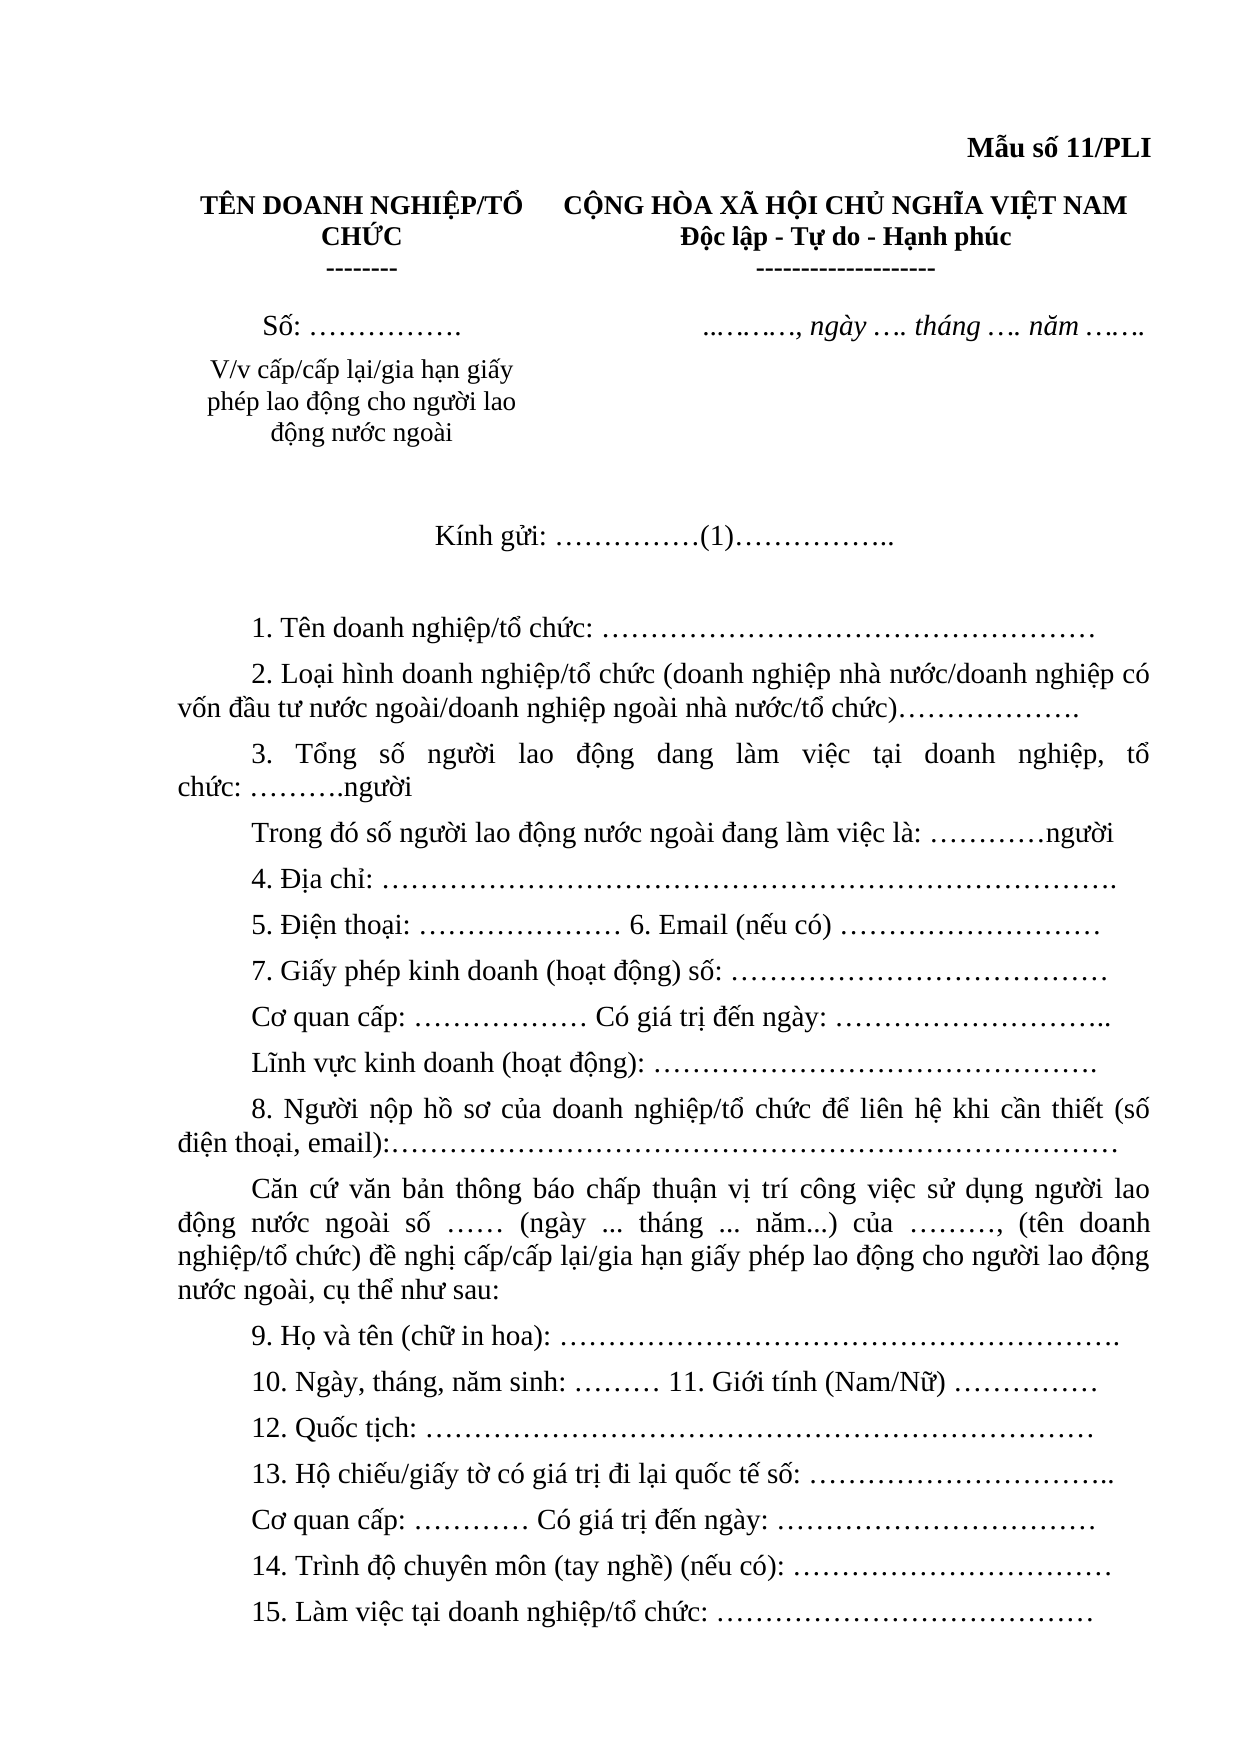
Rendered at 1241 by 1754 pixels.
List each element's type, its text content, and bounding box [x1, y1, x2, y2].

text 1. Tên doanh nghiệp/tổ chức: …………………………………………… [177, 610, 1152, 644]
text 9. Họ và tên (chữ in hoa): …………………………………………………. [177, 1318, 1152, 1351]
text Mẫu số 11/PLI [177, 131, 1152, 164]
text 15. Làm việc tại doanh nghiệp/tổ chức: ………………………………… [177, 1594, 1152, 1628]
table_header TÊN DOANH NGHIỆP/TỔ CHỨC -------- [189, 177, 535, 295]
text Cơ quan cấp: ………… Có giá trị đến ngày: …………………………… [177, 1502, 1152, 1536]
text 7. Giấy phép kinh doanh (hoạt động) số: ………………………………… [177, 953, 1152, 987]
table_cell ..………, ngày …. tháng …. năm ……. [535, 295, 1156, 459]
text 14. Trình độ chuyên môn (tay nghề) (nếu có): …………………………… [177, 1548, 1152, 1582]
text 3. Tổng số người lao động dang làm việc tại doanh nghiệp, tổ chức: ……….người [177, 736, 1152, 803]
text 12. Quốc tịch: …………………………………………………………… [177, 1410, 1152, 1443]
text Cơ quan cấp: ……………… Có giá trị đến ngày: ……………………….. [177, 999, 1152, 1033]
table_cell Số: ……………. V/v cấp/cấp lại/gia hạn giấy phép lao động cho người lao động nước ngoài [189, 295, 535, 459]
table_header CỘNG HÒA XÃ HỘI CHỦ NGHĨA VIỆT NAM Độc lập - Tự do - Hạnh phúc -------------------- [535, 177, 1156, 295]
text 8. Người nộp hồ sơ của doanh nghiệp/tổ chức để liên hệ khi cần thiết (số điện thoại, email):………………………………………………………………… [177, 1092, 1152, 1159]
text Căn cứ văn bản thông báo chấp thuận vị trí công việc sử dụng người lao động nước ngoài số …… (ngày ... tháng ... năm...) của ………, (tên doanh nghiệp/tổ chức) đề nghị cấp/cấp lại/gia hạn giấy phép lao động cho người lao động nước ngoài, cụ thể như sau: [177, 1171, 1152, 1305]
text 10. Ngày, tháng, năm sinh: ……… 11. Giới tính (Nam/Nữ) …………… [177, 1364, 1152, 1397]
text 4. Địa chỉ: …………………………………………………………………. [177, 861, 1152, 895]
text Lĩnh vực kinh doanh (hoạt động): ………………………………………. [177, 1046, 1152, 1079]
text 2. Loại hình doanh nghiệp/tổ chức (doanh nghiệp nhà nước/doanh nghiệp có vốn đầu tư nước ngoài/doanh nghiệp ngoài nhà nước/tổ chức)………………. [177, 656, 1152, 723]
text Kính gửi: ……………(1)…………….. [177, 518, 1152, 552]
text Trong đó số người lao động nước ngoài đang làm việc là: …………người [177, 815, 1152, 849]
text 5. Điện thoại: ………………… 6. Email (nếu có) ……………………… [177, 907, 1152, 941]
text 13. Hộ chiếu/giấy tờ có giá trị đi lại quốc tế số: ………………………….. [177, 1456, 1152, 1489]
